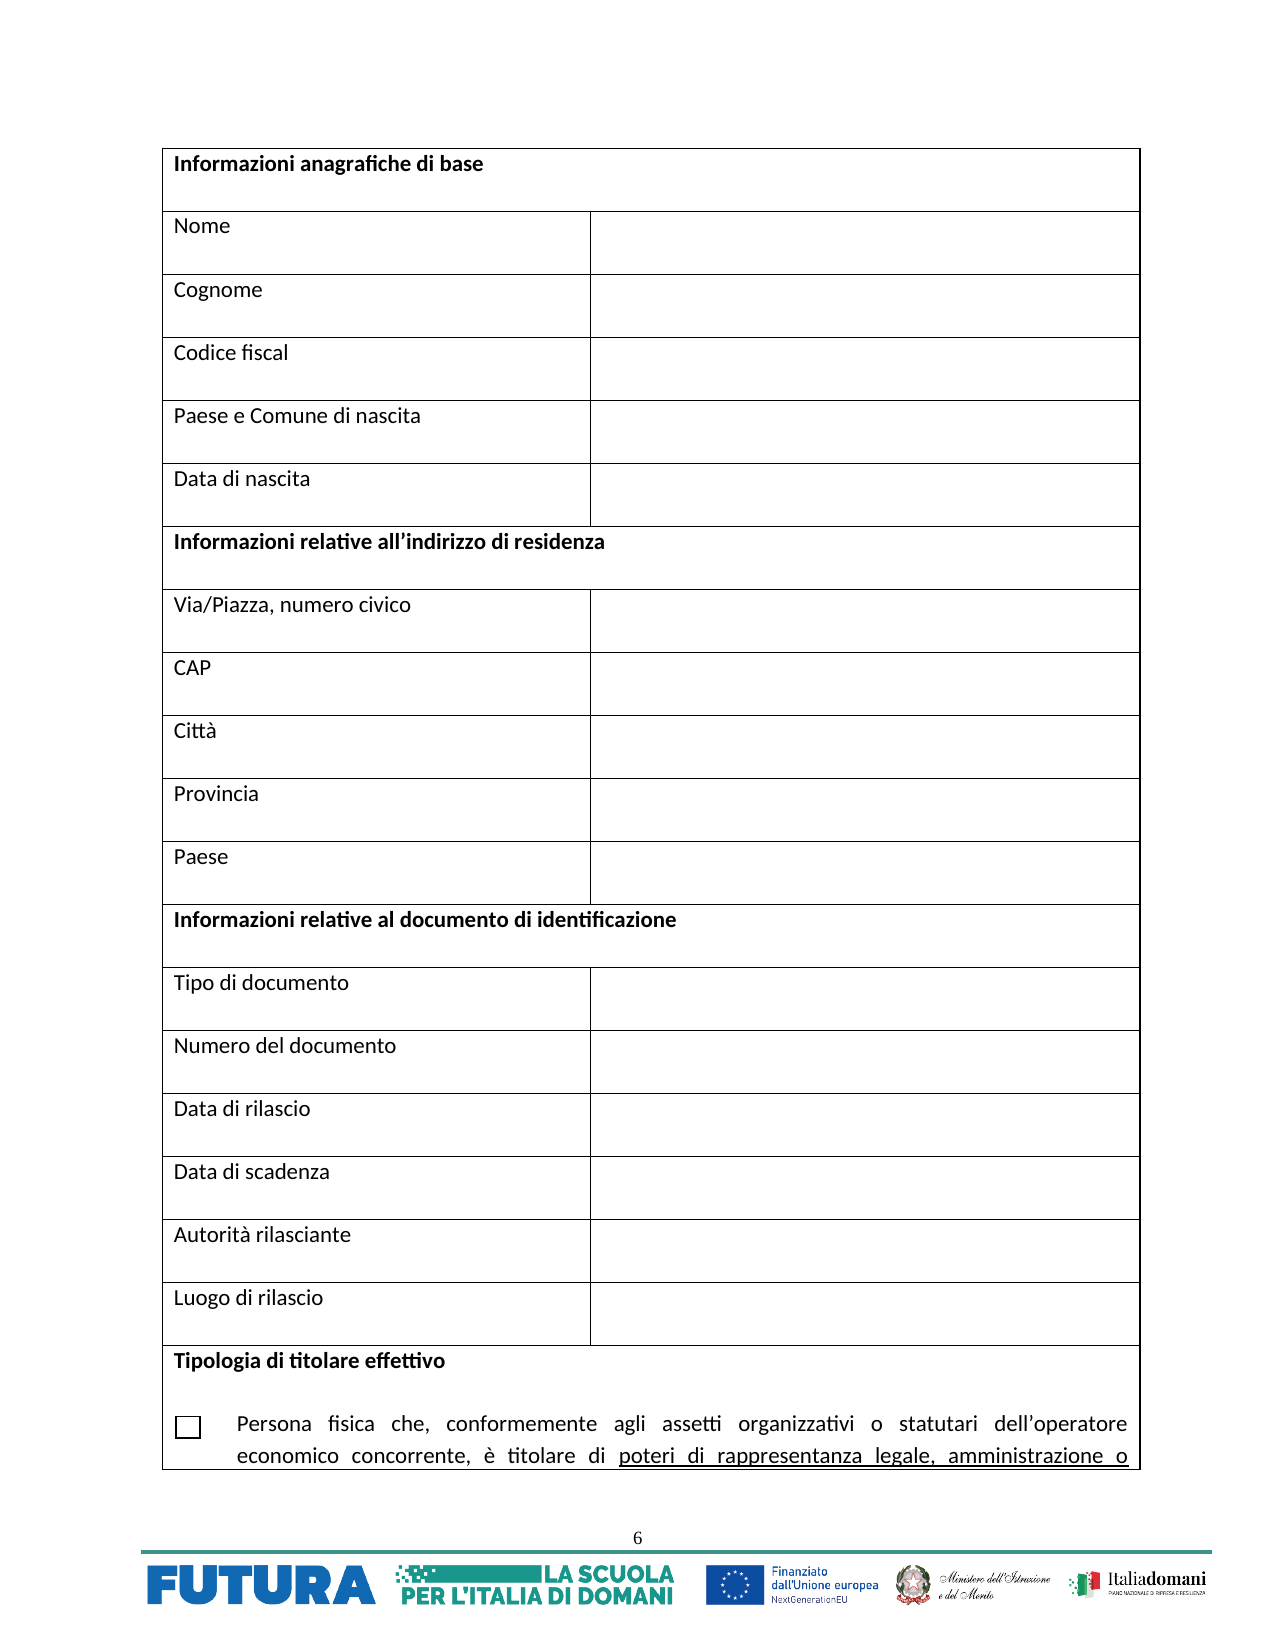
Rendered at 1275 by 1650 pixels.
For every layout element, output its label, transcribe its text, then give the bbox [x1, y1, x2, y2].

table_cell Nome [163, 212, 590, 274]
table_cell [591, 716, 1139, 778]
table_cell Paese [163, 842, 590, 904]
table_cell [591, 338, 1139, 400]
table_cell Via/Piazza, numero civico [163, 590, 590, 652]
table_cell Data di rilascio [163, 1094, 590, 1156]
picture [145, 1562, 1208, 1608]
table_cell [591, 779, 1139, 841]
table_cell [591, 401, 1139, 463]
table_cell Codice fiscal [163, 338, 590, 400]
table_cell [591, 968, 1139, 1030]
table_cell [591, 1283, 1139, 1345]
table_cell Informazioni relative all’indirizzo di residenza [163, 527, 1139, 589]
table_cell Tipo di documento [163, 968, 590, 1030]
table_cell CAP [163, 653, 590, 715]
table_cell Numero del documento [163, 1031, 590, 1093]
table_cell [591, 653, 1139, 715]
table_cell Informazioni relative al documento di identificazione [163, 905, 1139, 967]
table_cell Luogo di rilascio [163, 1283, 590, 1345]
table_cell [591, 275, 1139, 337]
table_cell [591, 1157, 1139, 1219]
table_cell Data di nascita [163, 464, 590, 526]
table_cell Cognome [163, 275, 590, 337]
table_cell [591, 590, 1139, 652]
table_cell Provincia [163, 779, 590, 841]
table_cell Paese e Comune di nascita [163, 401, 590, 463]
table_cell [591, 1031, 1139, 1093]
table_cell [591, 212, 1139, 274]
table_cell [591, 464, 1139, 526]
table_header Informazioni anagrafiche di base [163, 149, 1139, 211]
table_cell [163, 1346, 1139, 1469]
table_cell [591, 1094, 1139, 1156]
table_cell Autorità rilasciante [163, 1220, 590, 1282]
table_cell [591, 842, 1139, 904]
table_cell Città [163, 716, 590, 778]
table_cell [591, 1220, 1139, 1282]
table_cell Data di scadenza [163, 1157, 590, 1219]
